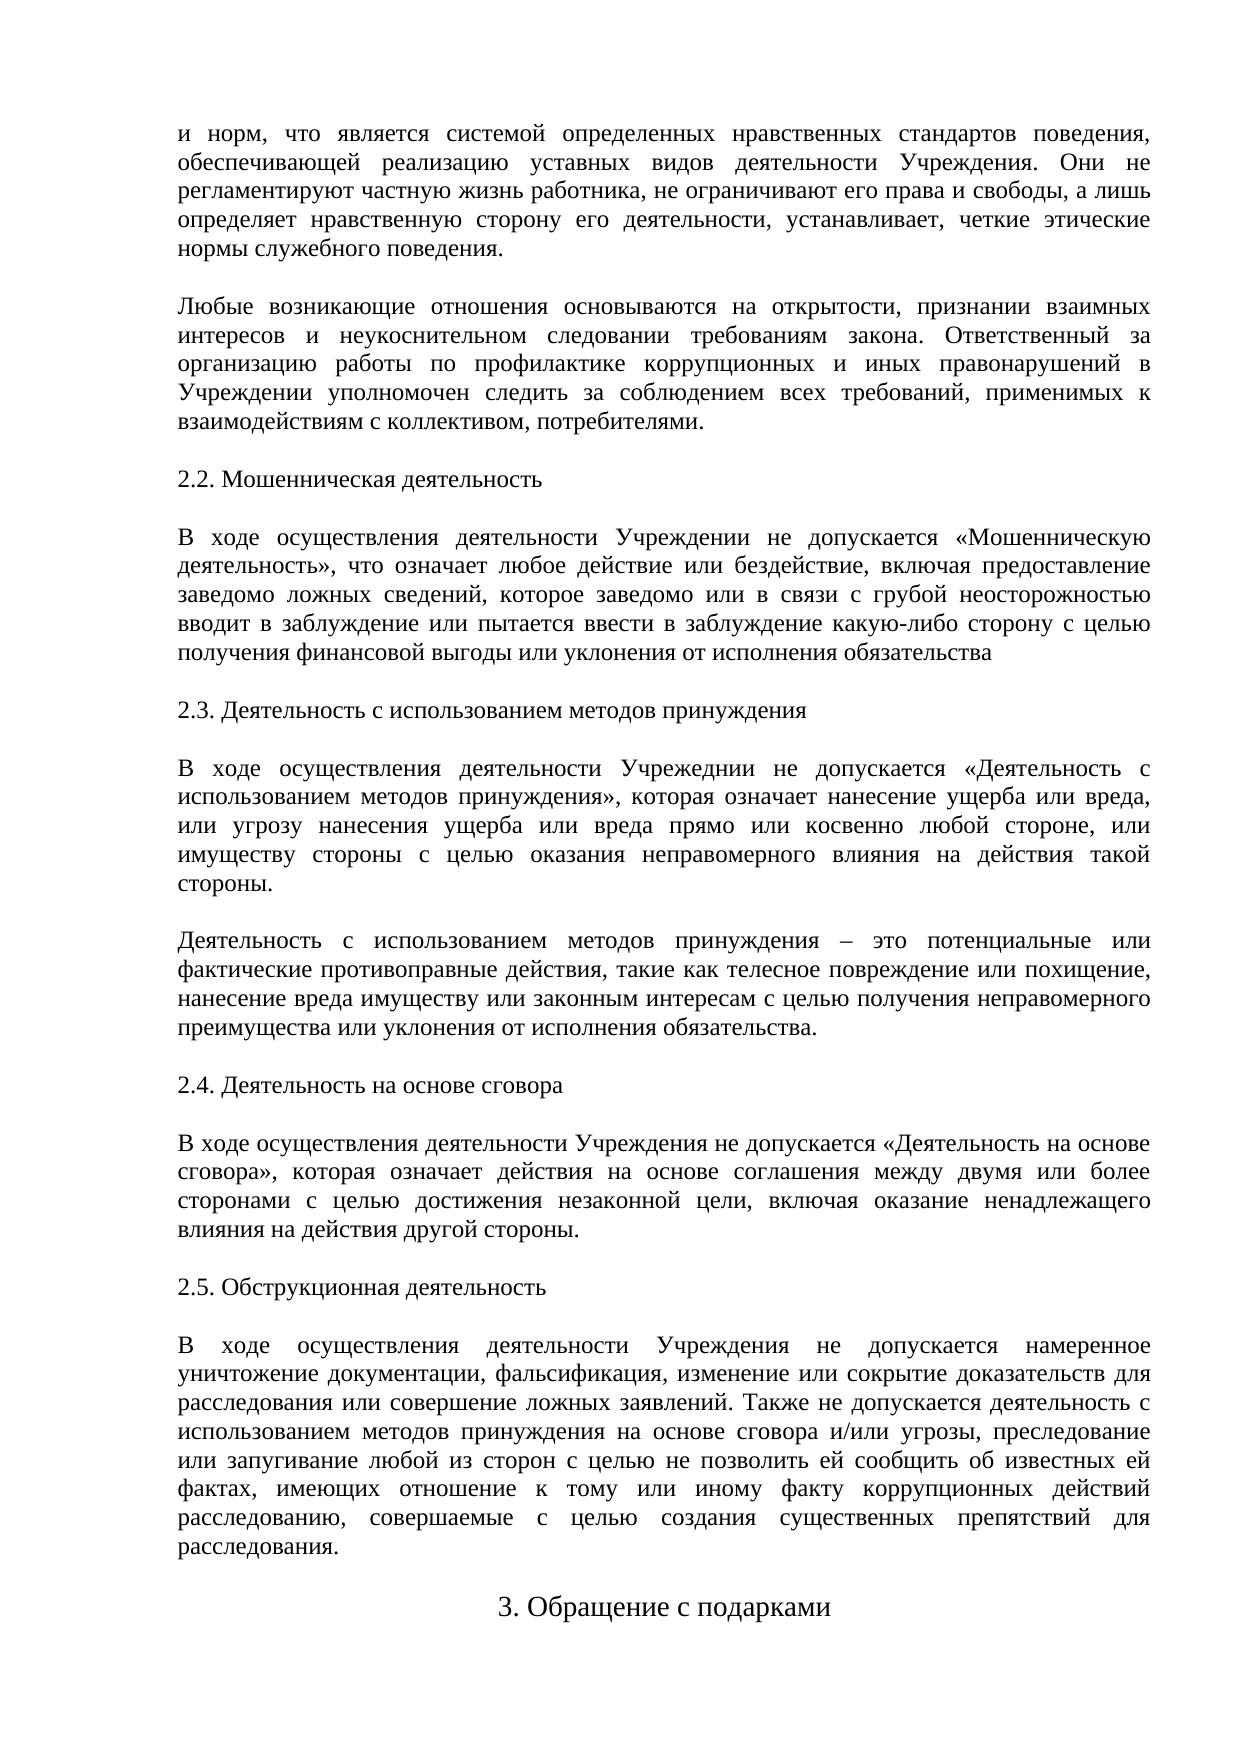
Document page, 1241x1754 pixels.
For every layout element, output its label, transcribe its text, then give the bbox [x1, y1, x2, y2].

text Любые возникающие отношения основываются на открытости, признании взаимных интересов и неукоснительном следовании требованиям закона. Ответственный за организацию работы по профилактике коррупционных и иных правонарушений в Учреждении уполномочен следить за соблюдением всех требований, применимых к взаимодействиям с коллективом, потребителями. [177, 291, 1152, 435]
text В ходе осуществления деятельности Учреждения не допускается «Деятельность на основе сговора», которая означает действия на основе соглашения между двумя или более сторонами с целью достижения незаконной цели, включая оказание ненадлежащего влияния на действия другой стороны. [177, 1128, 1152, 1243]
text 2.4. Деятельность на основе сговора [177, 1070, 1152, 1098]
text 2.5. Обструкционная деятельность [177, 1272, 1152, 1301]
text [177, 118, 1152, 262]
text В ходе осуществления деятельности Учрежеднии не допускается «Деятельность с использованием методов принуждения», которая означает нанесение ущерба или вреда, или угрозу нанесения ущерба или вреда прямо или косвенно любой стороне, или имуществу стороны с целью оказания неправомерного влияния на действия такой стороны. [177, 753, 1152, 896]
text 2.3. Деятельность с использованием методов принуждения [177, 695, 1152, 723]
text В ходе осуществления деятельности Учреждения не допускается намеренное уничтожение документации, фальсификация, изменение или сокрытие доказательств для расследования или совершение ложных заявлений. Также не допускается деятельность с использованием методов принуждения на основе сговора и/или угрозы, преследование или запугивание любой из сторон с целью не позволить ей сообщить об известных ей фактах, имеющих отношение к тому или иному факту коррупционных действий расследованию, совершаемые с целью создания существенных препятствий для расследования. [177, 1330, 1152, 1560]
text Деятельность с использованием методов принуждения – это потенциальные или фактические противоправные действия, такие как телесное повреждение или похищение, нанесение вреда имуществу или законным интересам с целью получения неправомерного преимущества или уклонения от исполнения обязательства. [177, 926, 1152, 1041]
text 2.2. Мошенническая деятельность [177, 464, 1152, 493]
text В ходе осуществления деятельности Учреждении не допускается «Мошенническую деятельность», что означает любое действие или бездействие, включая предоставление заведомо ложных сведений, которое заведомо или в связи с грубой неосторожностью вводит в заблуждение или пытается ввести в заблуждение какую-либо сторону с целью получения финансовой выгоды или уклонения от исполнения обязательства [177, 522, 1152, 666]
text 3. Обращение с подарками [177, 1589, 1152, 1622]
